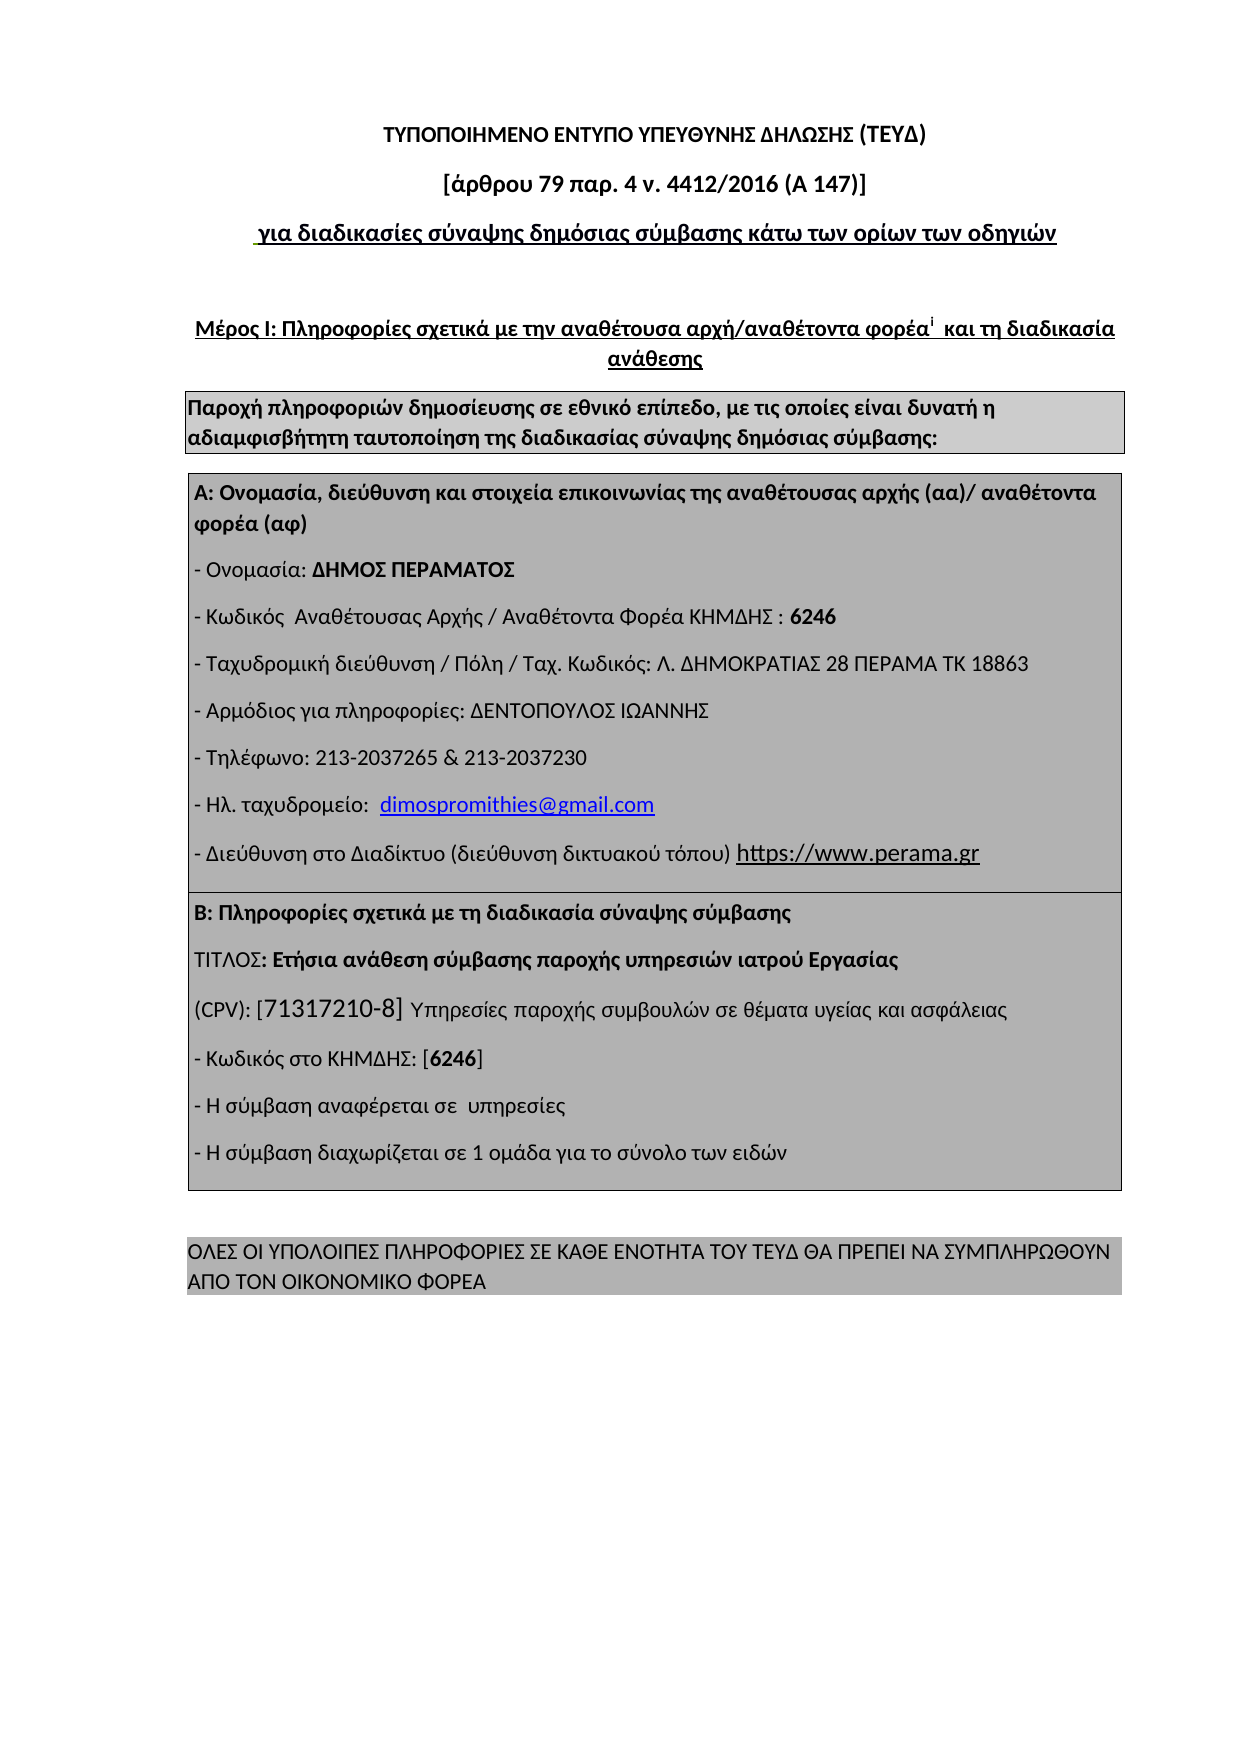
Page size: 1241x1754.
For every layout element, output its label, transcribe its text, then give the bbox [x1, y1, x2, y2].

text για διαδικασίες σύναψης δημόσιας σύμβασης κάτω των ορίων των οδηγιών [187, 217, 1122, 248]
text Παροχή πληροφοριών δημοσίευσης σε εθνικό επίπεδο, με τις οποίες είναι δυνατή η αδιαμφισβήτητη ταυτοποίηση της διαδικασίας σύναψης δημόσιας σύμβασης: [186, 392, 1124, 453]
table_cell Β: Πληροφορίες σχετικά με τη διαδικασία σύναψης σύμβασης ΤΙΤΛΟΣ: Ετήσια ανάθεση σύμβασης παροχής υπηρεσιών ιατρού Εργασίας (CPV): [71317210-8] Υπηρεσίες παροχής συμβουλών σε θέματα υγείας και ασφάλειας - Κωδικός στο ΚΗΜΔΗΣ: [6246] - Η σύμβαση αναφέρεται σε υπηρεσίες - Η σύμβαση διαχωρίζεται σε 1 ομάδα για το σύνολο των ειδών [189, 893, 1121, 1190]
text ΤΥΠΟΠΟΙΗΜΕΝΟ ΕΝΤΥΠΟ ΥΠΕΥΘΥΝΗΣ ΔΗΛΩΣΗΣ (TEΥΔ) [187, 118, 1122, 149]
text ΟΛΕΣ ΟΙ ΥΠΟΛΟΙΠΕΣ ΠΛΗΡΟΦΟΡΙΕΣ ΣΕ ΚΑΘΕ ΕΝΟΤΗΤΑ ΤΟΥ ΤΕΥΔ ΘΑ ΠΡΕΠΕΙ ΝΑ ΣΥΜΠΛΗΡΩΘΟΥΝ ΑΠΟ ΤΟΝ ΟΙΚΟΝΟΜΙΚΟ ΦΟΡΕΑ [187, 1237, 1122, 1295]
text [άρθρου 79 παρ. 4 ν. 4412/2016 (Α 147)] [187, 168, 1122, 198]
table_header Α: Ονομασία, διεύθυνση και στοιχεία επικοινωνίας της αναθέτουσας αρχής (αα)/ αναθέτοντα φορέα (αφ) - Ονομασία: ΔΗΜΟΣ ΠΕΡΑΜΑΤΟΣ - Κωδικός Αναθέτουσας Αρχής / Αναθέτοντα Φορέα ΚΗΜΔΗΣ : 6246 - Ταχυδρομική διεύθυνση / Πόλη / Ταχ. Κωδικός: Λ. ΔΗΜΟΚΡΑΤΙΑΣ 28 ΠΕΡΑΜΑ ΤΚ 18863 - Αρμόδιος για πληροφορίες: ΔΕΝΤΟΠΟΥΛΟΣ ΙΩΑΝΝΗΣ - Τηλέφωνο: 213-2037265 & 213-2037230 - Ηλ. ταχυδρομείο: dimospromithies@gmail.com - Διεύθυνση στο Διαδίκτυο (διεύθυνση δικτυακού τόπου) https://www.perama.gr [189, 474, 1121, 892]
text Μέρος Ι: Πληροφορίες σχετικά με την αναθέτουσα αρχή/αναθέτοντα φορέα και τη διαδικασία ανάθεσης [187, 314, 1122, 372]
